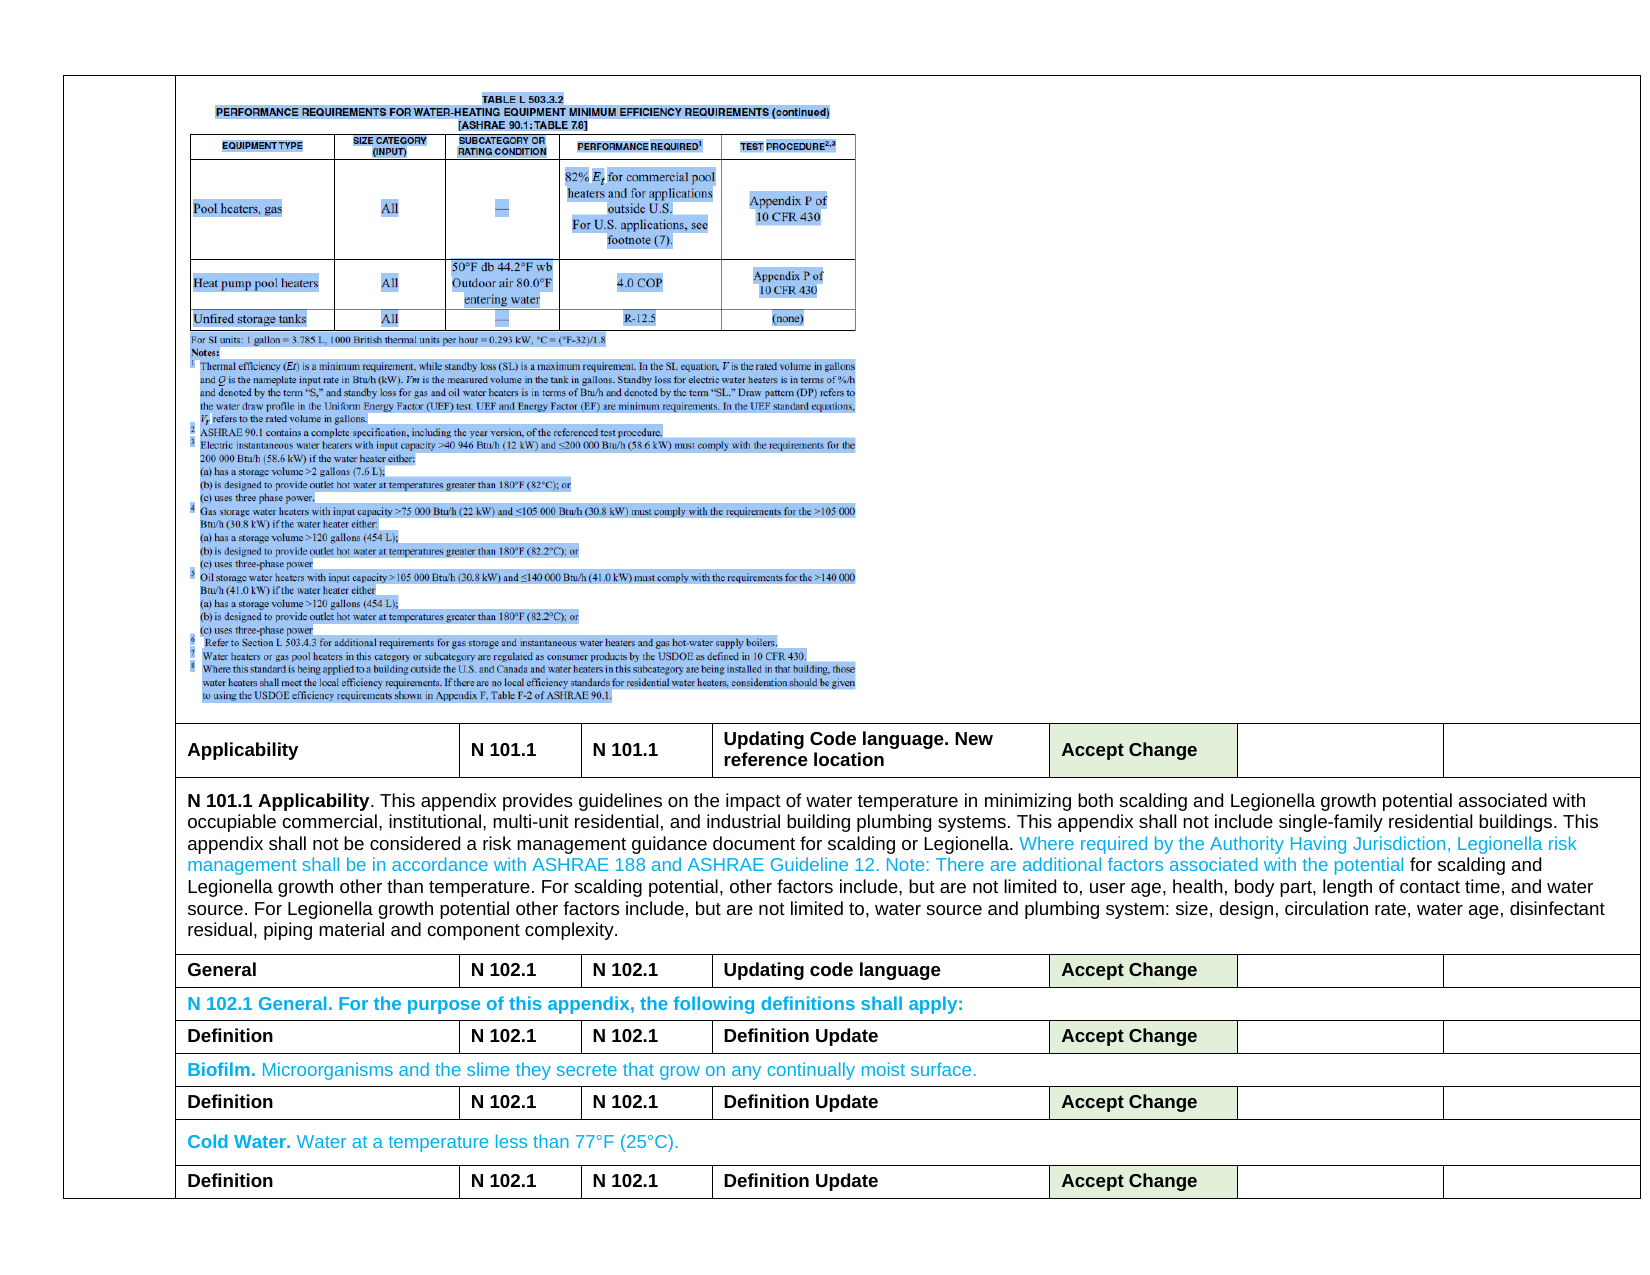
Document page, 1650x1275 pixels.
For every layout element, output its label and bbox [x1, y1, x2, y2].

picture [187, 80, 861, 717]
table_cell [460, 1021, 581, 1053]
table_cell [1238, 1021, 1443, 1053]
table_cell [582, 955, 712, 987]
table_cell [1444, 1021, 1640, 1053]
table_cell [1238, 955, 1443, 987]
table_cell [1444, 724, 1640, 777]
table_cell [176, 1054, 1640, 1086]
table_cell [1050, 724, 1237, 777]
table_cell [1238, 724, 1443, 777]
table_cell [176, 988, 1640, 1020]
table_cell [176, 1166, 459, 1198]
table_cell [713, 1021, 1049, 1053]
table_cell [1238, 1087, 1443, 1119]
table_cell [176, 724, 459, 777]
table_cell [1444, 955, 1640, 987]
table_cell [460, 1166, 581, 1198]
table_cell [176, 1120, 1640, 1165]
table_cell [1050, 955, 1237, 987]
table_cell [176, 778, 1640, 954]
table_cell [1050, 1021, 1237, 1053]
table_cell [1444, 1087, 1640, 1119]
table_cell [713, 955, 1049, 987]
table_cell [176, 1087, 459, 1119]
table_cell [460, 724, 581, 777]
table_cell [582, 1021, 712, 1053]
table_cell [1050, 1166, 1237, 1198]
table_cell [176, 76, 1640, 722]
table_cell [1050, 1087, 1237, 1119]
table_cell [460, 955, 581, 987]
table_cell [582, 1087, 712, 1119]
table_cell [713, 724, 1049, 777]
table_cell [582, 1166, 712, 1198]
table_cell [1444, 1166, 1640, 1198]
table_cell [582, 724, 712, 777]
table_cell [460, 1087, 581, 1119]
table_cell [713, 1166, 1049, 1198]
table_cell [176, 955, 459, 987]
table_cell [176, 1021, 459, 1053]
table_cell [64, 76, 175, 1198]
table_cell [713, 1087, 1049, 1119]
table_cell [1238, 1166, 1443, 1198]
